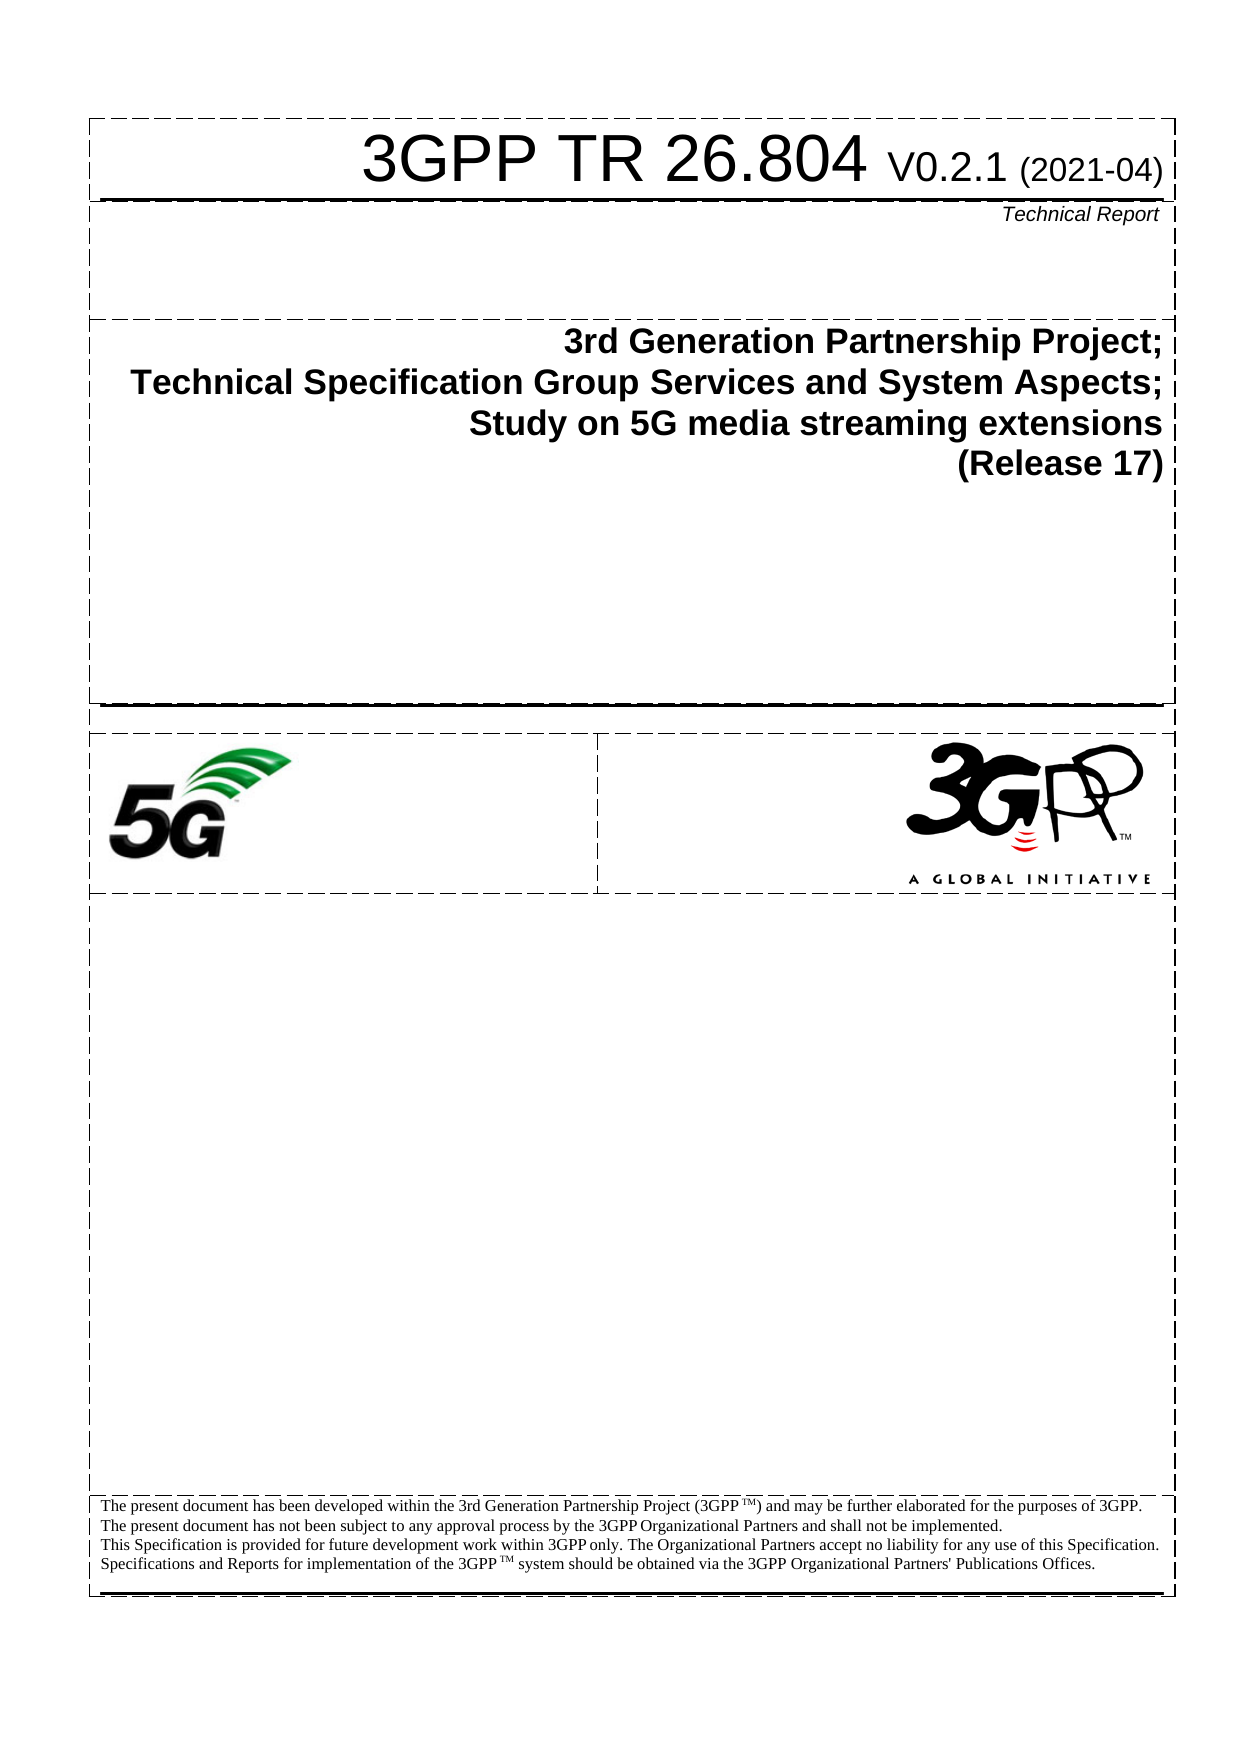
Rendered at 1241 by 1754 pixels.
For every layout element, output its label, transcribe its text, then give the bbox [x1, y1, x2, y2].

table_cell [89, 893, 1175, 1495]
table_cell Technical Report [89, 201, 1175, 319]
picture [898, 734, 1164, 889]
table_cell [89, 733, 598, 893]
table_cell [89, 704, 1175, 733]
picture [100, 734, 299, 872]
table_cell 3rd Generation Partnership Project; Technical Specification Group Services and System Aspects; Study on 5G media streaming extensions (Release 17) [89, 319, 1175, 703]
table_header 3GPP TR 26.804 V0.2.1 (2021-04) [89, 118, 1175, 201]
table_cell [598, 733, 1175, 893]
table_cell The present document has been developed within the 3rd Generation Partnership Project (3GPP TM) and may be further elaborated for the purposes of 3GPP. The present document has not been subject to any approval process by the 3GPP Organizational Partners and shall not be implemented. This Specification is provided for future development work within 3GPP only. The Organizational Partners accept no liability for any use of this Specification. Specifications and Reports for implementation of the 3GPP TM system should be obtained via the 3GPP Organizational Partners' Publications Offices. [89, 1495, 1175, 1596]
